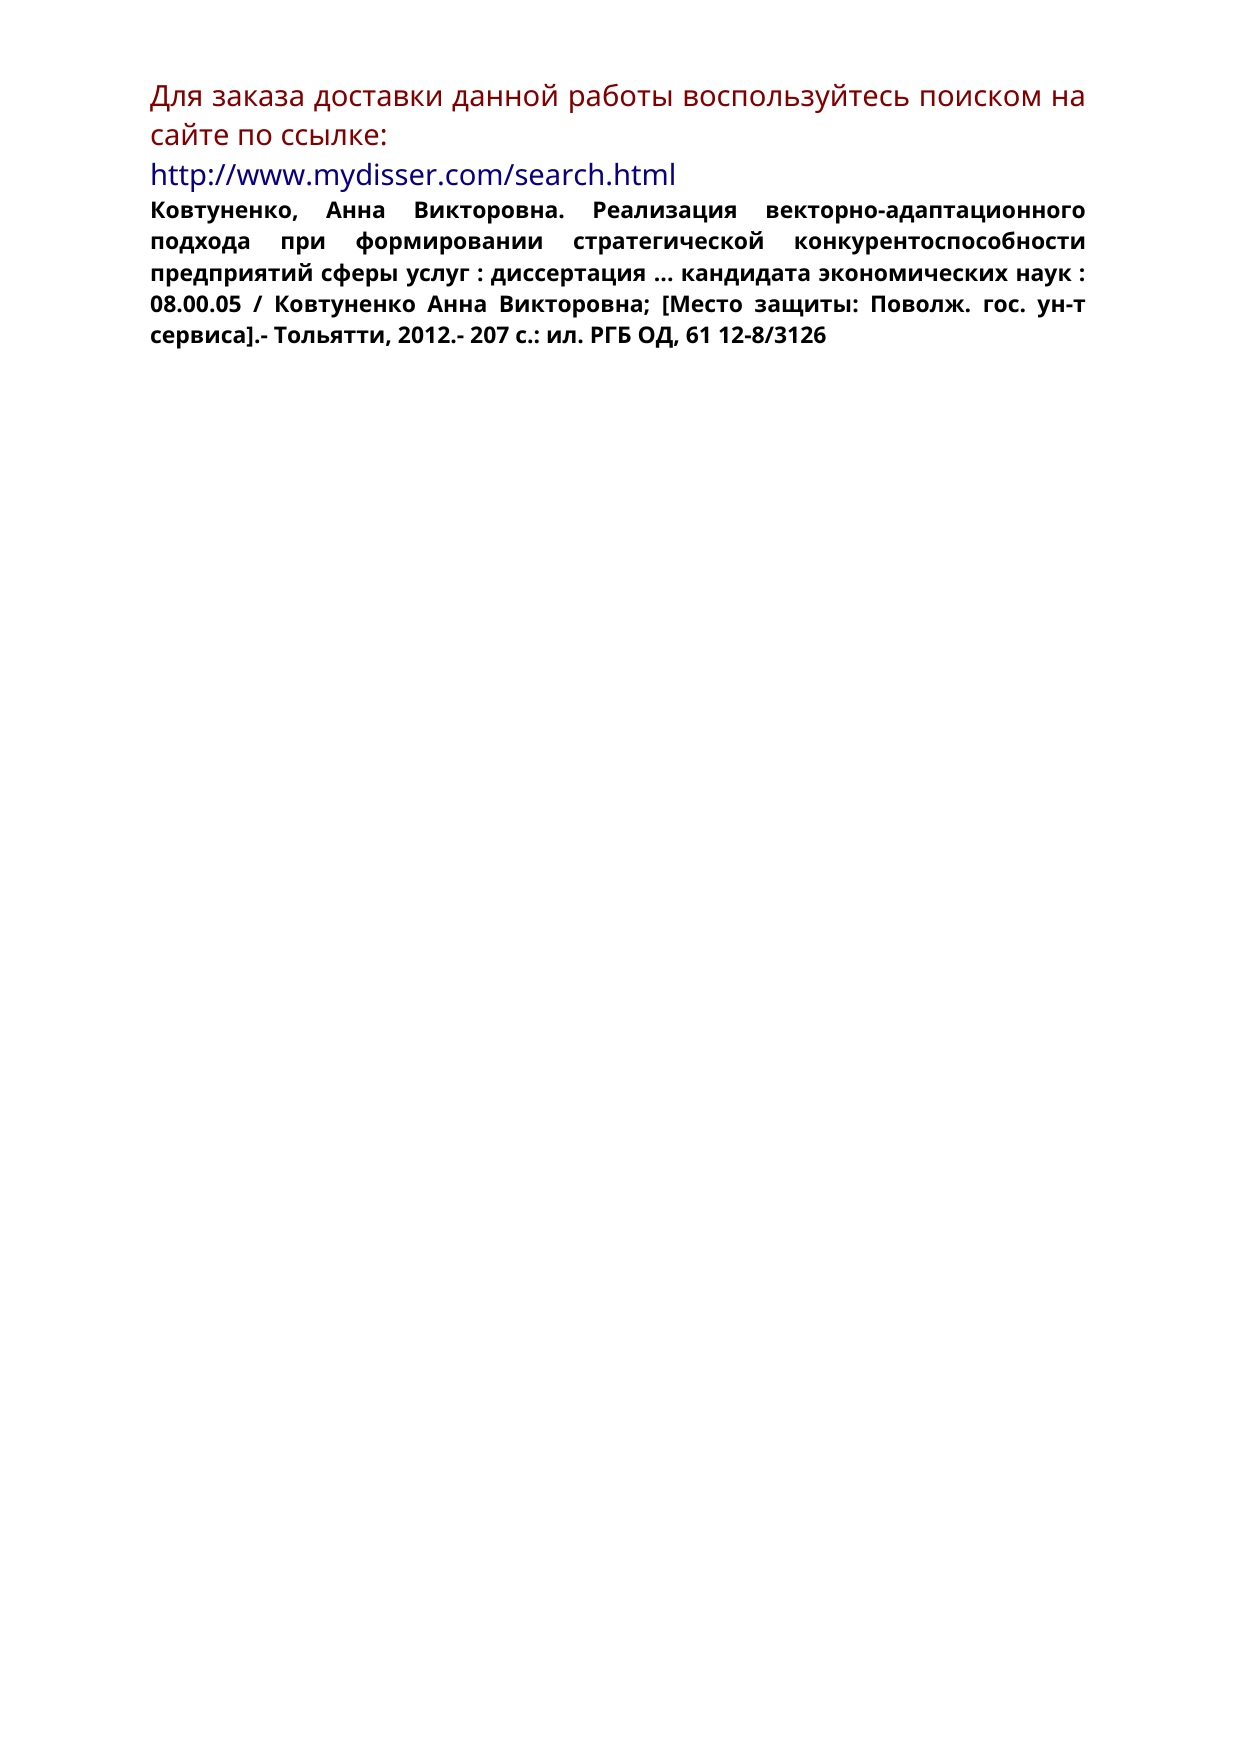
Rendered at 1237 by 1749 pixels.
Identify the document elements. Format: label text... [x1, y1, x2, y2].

text Ковтуненко, Анна Викторовна. Реализация векторно-адаптационного подхода при формировании стратегической конкурентоспособности предприятий сферы услуг : диссертация ... кандидата экономических наук : 08.00.05 / Ковтуненко Анна Викторовна; [Место защиты: Поволж. гос. ун-т сервиса].- Тольятти, 2012.- 207 с.: ил. РГБ ОД, 61 12-8/3126 [150, 194, 1086, 350]
